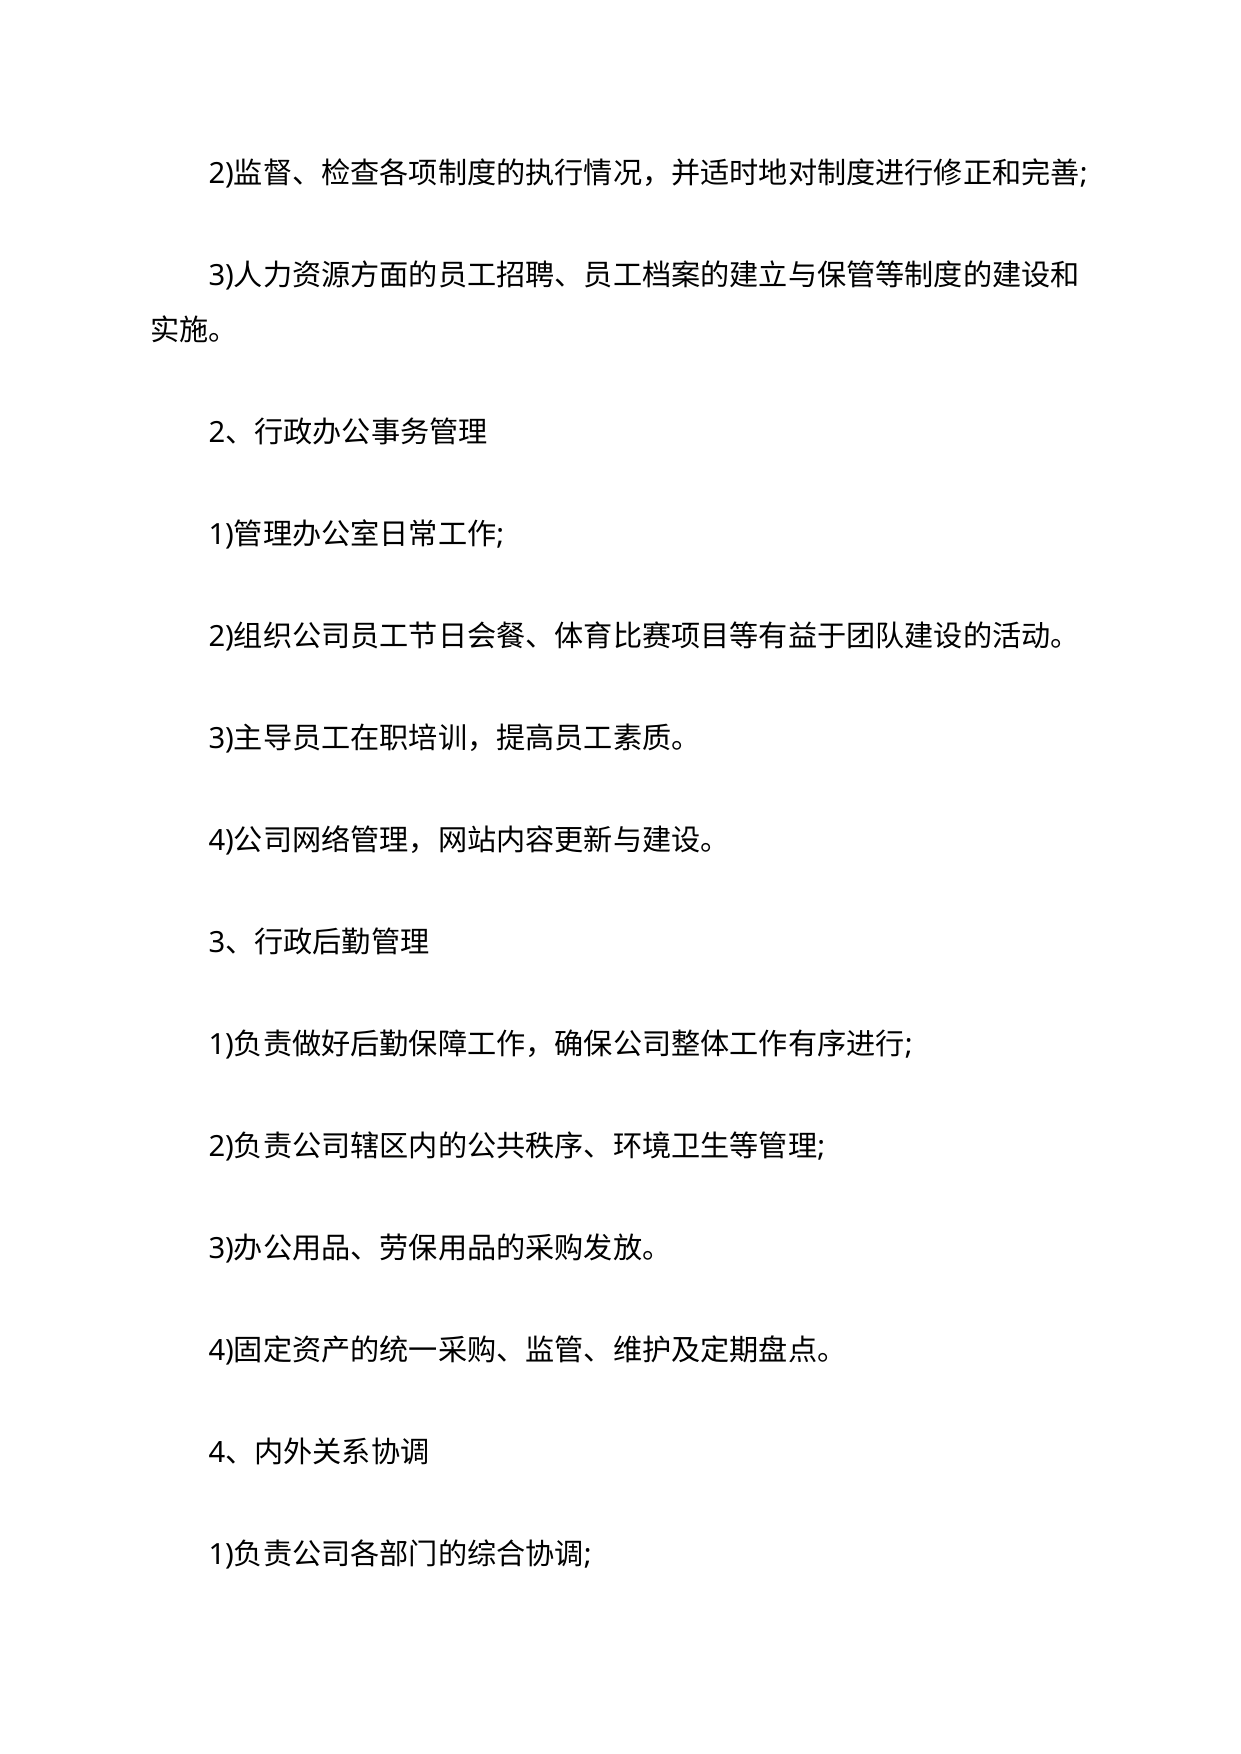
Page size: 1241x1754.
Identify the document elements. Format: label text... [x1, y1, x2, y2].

text 3)人力资源方面的员工招聘、员工档案的建立与保管等制度的建设和实施。 [150, 252, 1090, 349]
text 3、行政后勤管理 [150, 919, 1090, 961]
text 2)组织公司员工节日会餐、体育比赛项目等有益于团队建设的活动。 [150, 613, 1090, 655]
text 2)监督、检查各项制度的执行情况，并适时地对制度进行修正和完善; [150, 150, 1090, 192]
text 4)固定资产的统一采购、监管、维护及定期盘点。 [150, 1327, 1090, 1369]
text 1)负责公司各部门的综合协调; [150, 1531, 1090, 1573]
text 4、内外关系协调 [150, 1428, 1090, 1471]
text 1)管理办公室日常工作; [150, 511, 1090, 553]
text 2、行政办公事务管理 [150, 409, 1090, 451]
text 1)负责做好后勤保障工作，确保公司整体工作有序进行; [150, 1021, 1090, 1063]
text 3)办公用品、劳保用品的采购发放。 [150, 1224, 1090, 1267]
text 3)主导员工在职培训，提高员工素质。 [150, 715, 1090, 757]
text 2)负责公司辖区内的公共秩序、环境卫生等管理; [150, 1123, 1090, 1165]
text 4)公司网络管理，网站内容更新与建设。 [150, 817, 1090, 859]
